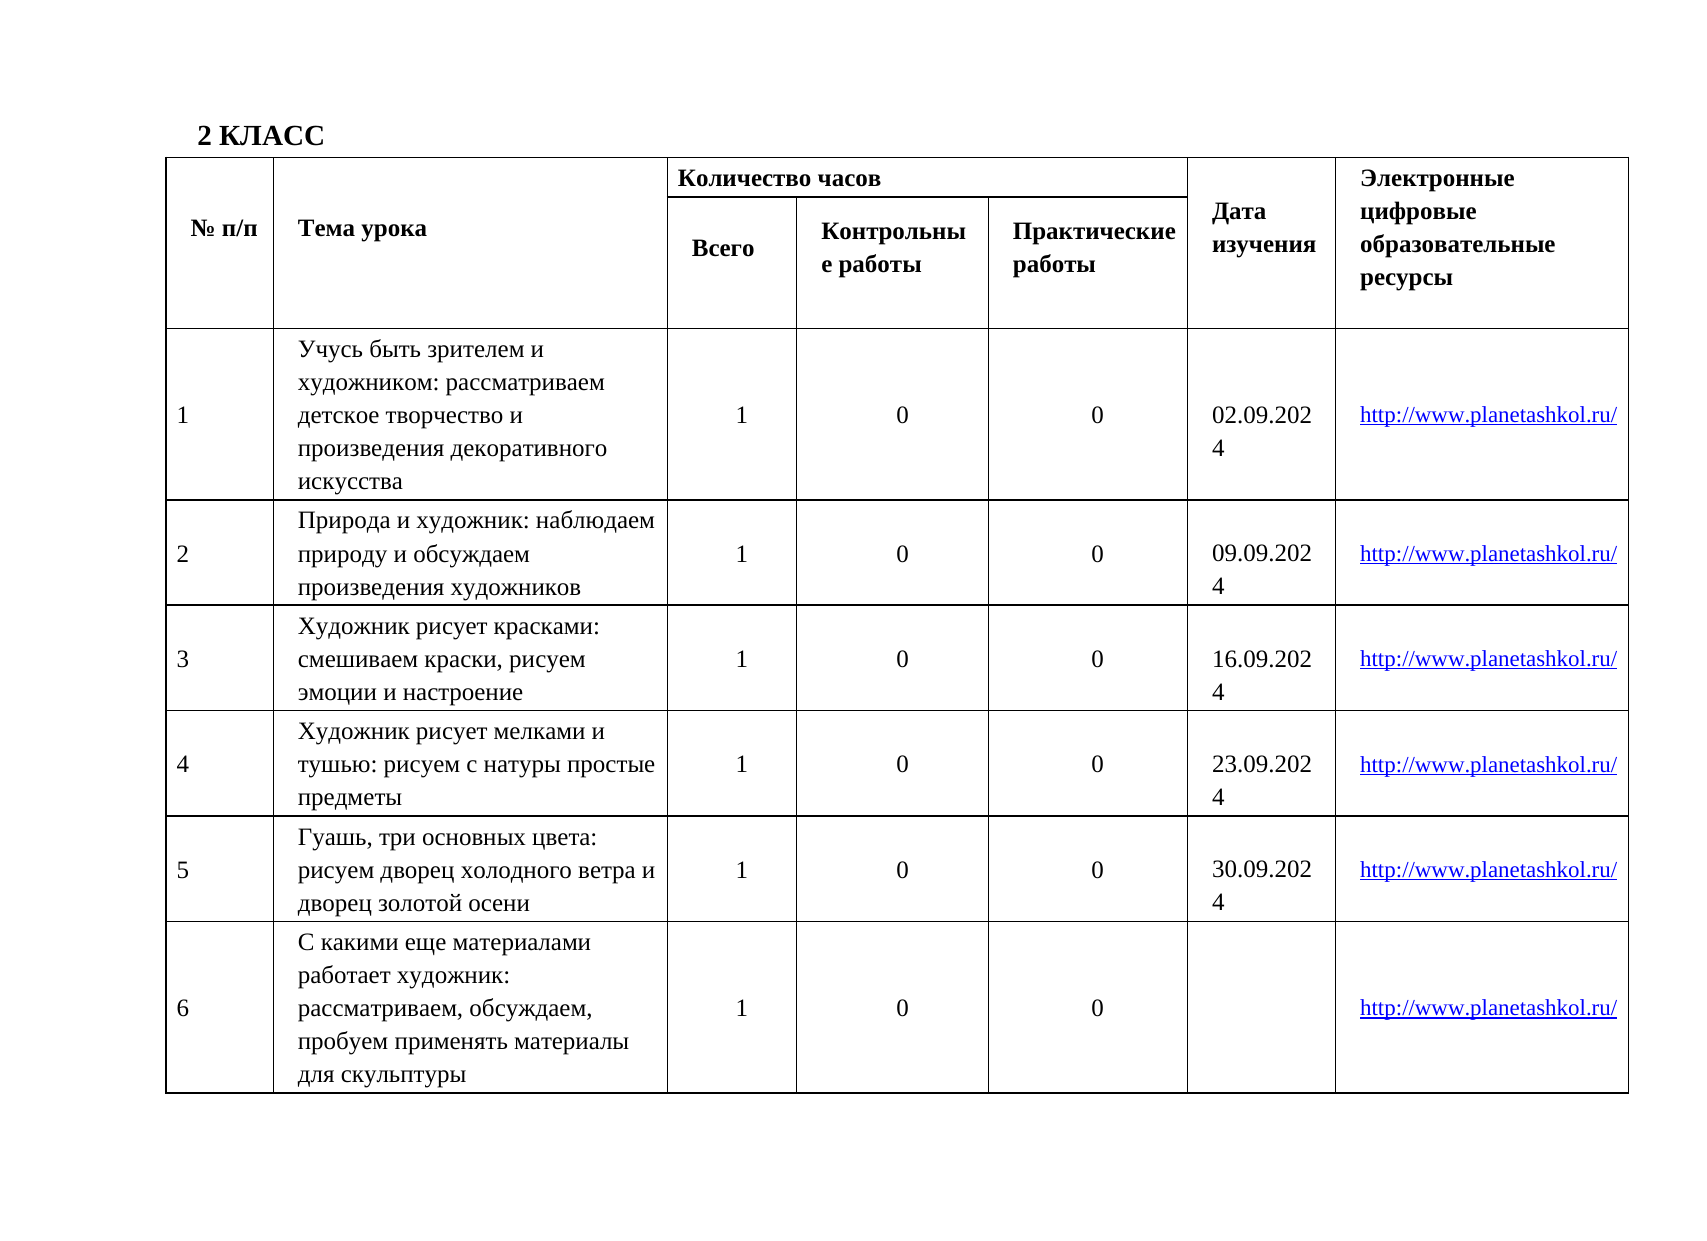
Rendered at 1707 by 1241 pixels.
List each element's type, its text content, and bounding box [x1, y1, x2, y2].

table_cell http://www.planetashkol.ru/ [1336, 711, 1628, 815]
table_cell 16.09.2024 [1188, 606, 1335, 710]
table_cell 0 [797, 329, 988, 499]
table_cell 0 [989, 922, 1187, 1092]
table_cell 02.09.2024 [1188, 329, 1335, 499]
table_cell 0 [989, 711, 1187, 815]
table_cell 5 [167, 817, 273, 921]
table_cell 0 [989, 329, 1187, 499]
table_cell 1 [668, 817, 796, 921]
table_cell 0 [989, 501, 1187, 604]
table_cell Всего [668, 198, 796, 327]
table_cell 0 [797, 817, 988, 921]
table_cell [1336, 922, 1628, 1092]
table_cell 2 [167, 501, 273, 604]
table_cell [1188, 922, 1335, 1092]
table_cell 1 [668, 922, 796, 1092]
table_cell 0 [989, 606, 1187, 710]
table_cell 0 [797, 606, 988, 710]
table_cell Контрольные работы [797, 198, 988, 327]
table_cell 1 [668, 501, 796, 604]
table_cell 3 [167, 606, 273, 710]
table_cell 30.09.2024 [1188, 817, 1335, 921]
table_cell 23.09.2024 [1188, 711, 1335, 815]
table_cell http://www.planetashkol.ru/ [1336, 501, 1628, 604]
table_cell 1 [167, 329, 273, 499]
table_cell 0 [797, 711, 988, 815]
table_cell http://www.planetashkol.ru/ [1336, 817, 1628, 921]
table_cell 1 [668, 329, 796, 499]
table_cell 6 [167, 922, 273, 1092]
table_header № п/п [167, 158, 273, 327]
table_cell Художник рисует мелками и тушью: рисуем с натуры простые предметы [274, 711, 667, 815]
table_header Количество часов [668, 158, 1187, 196]
table_cell 0 [797, 922, 988, 1092]
table_cell Природа и художник: наблюдаем природу и обсуждаем произведения художников [274, 501, 667, 604]
table_cell 1 [668, 606, 796, 710]
table_cell 4 [167, 711, 273, 815]
table_cell С какими еще материалами работает художник: рассматриваем, обсуждаем, пробуем применять материалы для скульптуры [274, 922, 667, 1092]
table_header Электронные цифровые образовательные ресурсы [1336, 158, 1628, 327]
table_cell Практические работы [989, 198, 1187, 327]
table_cell 0 [797, 501, 988, 604]
table_cell http://www.planetashkol.ru/ [1336, 329, 1628, 499]
text 2 КЛАСС [190, 118, 1618, 152]
table_header Тема урока [274, 158, 667, 327]
table_cell 1 [668, 711, 796, 815]
table_header Дата изучения [1188, 158, 1335, 327]
table_cell http://www.planetashkol.ru/ [1336, 606, 1628, 710]
table_cell 0 [989, 817, 1187, 921]
table_cell Учусь быть зрителем и художником: рассматриваем детское творчество и произведения декоративного искусства [274, 329, 667, 499]
table_cell 09.09.2024 [1188, 501, 1335, 604]
table_cell Художник рисует красками: смешиваем краски, рисуем эмоции и настроение [274, 606, 667, 710]
table_cell Гуашь, три основных цвета: рисуем дворец холодного ветра и дворец золотой осени [274, 817, 667, 921]
